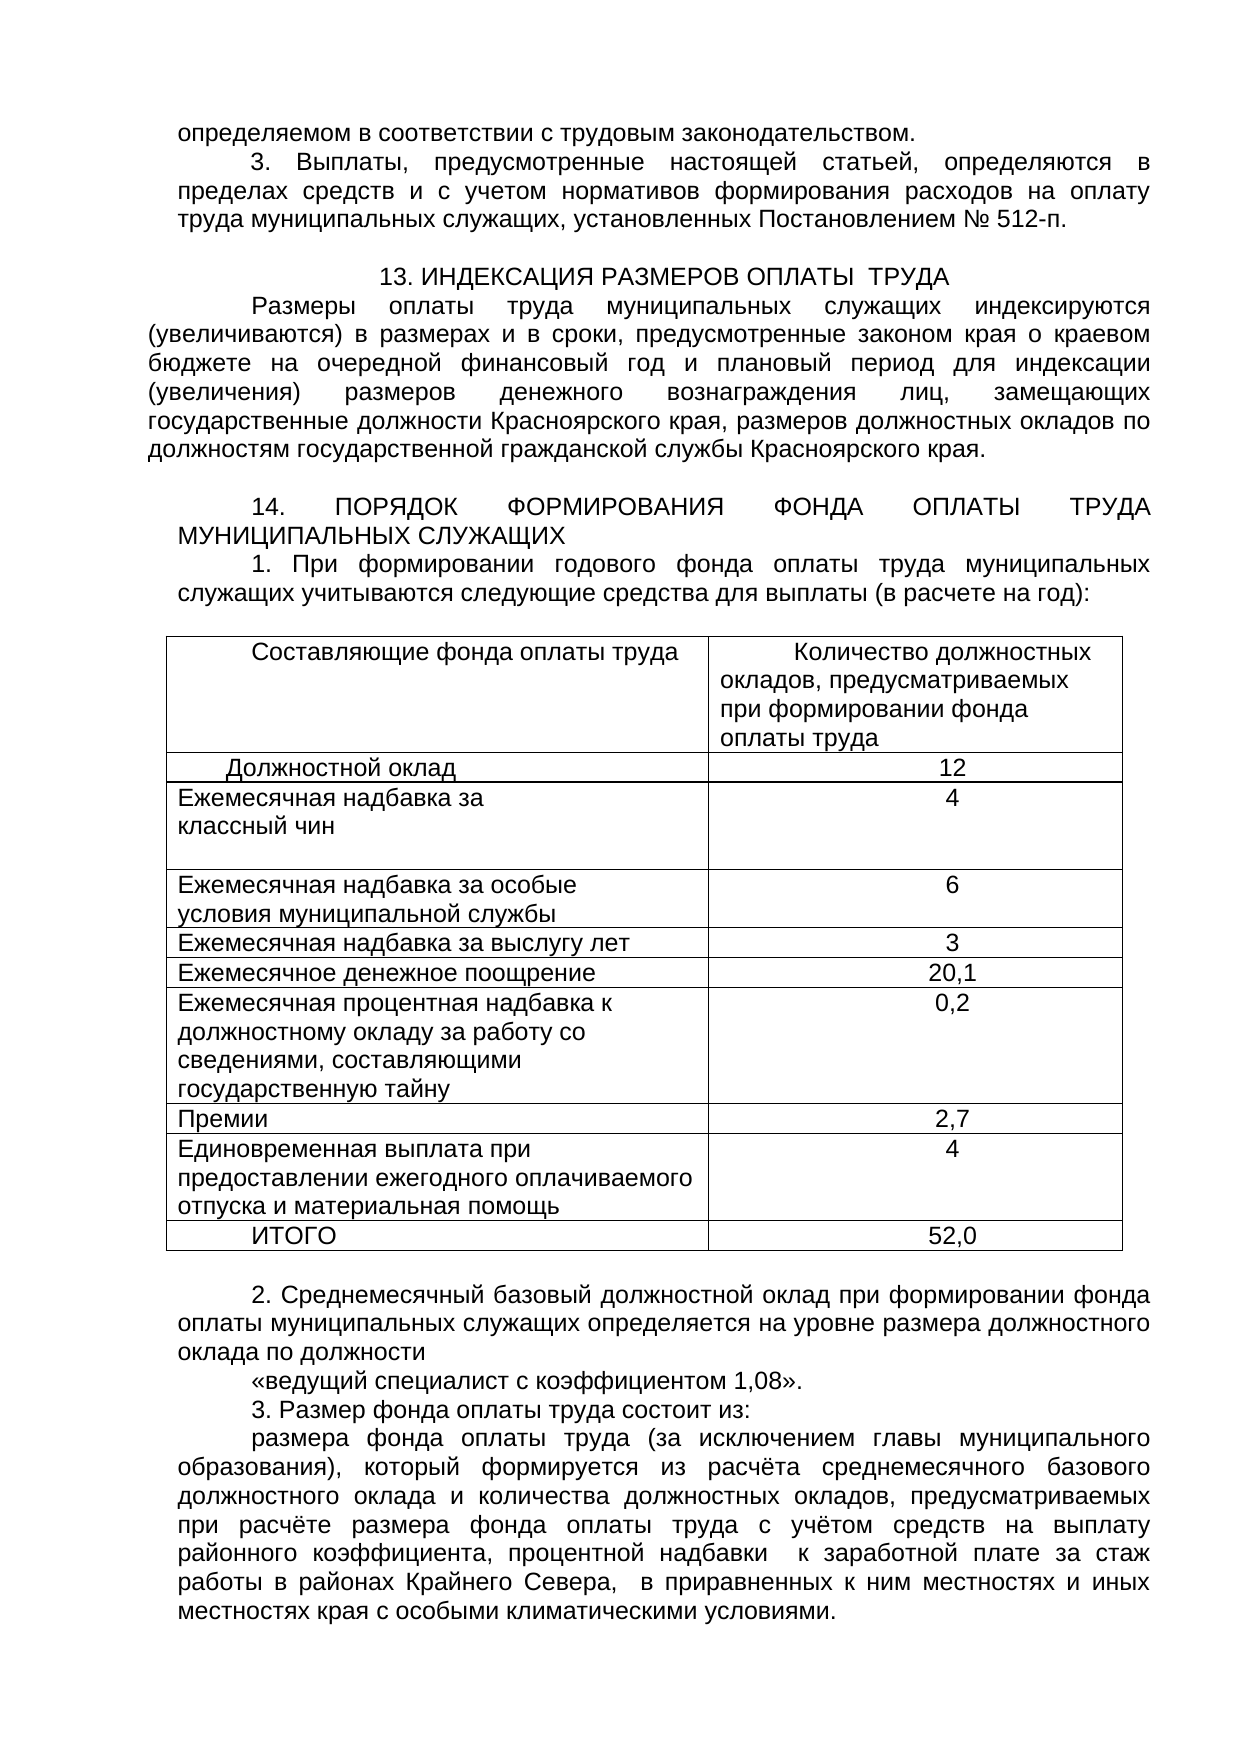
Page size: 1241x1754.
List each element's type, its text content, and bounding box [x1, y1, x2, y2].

table_header Составляющие фонда оплаты труда [167, 637, 708, 752]
table_cell 4 [709, 783, 1122, 869]
text 13. ИНДЕКСАЦИЯ РАЗМЕРОВ ОПЛАТЫ ТРУДА [177, 262, 1152, 291]
title 3. Выплаты, предусмотренные настоящей статьей, определяются в пределах средств и с учетом нормативов формирования расходов на оплату труда муниципальных служащих, установленных Постановлением № 512-п. [177, 147, 1152, 233]
text 2. Среднемесячный базовый должностной оклад при формировании фонда оплаты муниципальных служащих определяется на уровне размера должностного оклада по должности [177, 1279, 1152, 1366]
table_cell 3 [709, 928, 1122, 957]
table_cell 12 [709, 753, 1122, 781]
table_cell Ежемесячная процентная надбавка к должностному окладу за работу со сведениями, составляющими государственную тайну [167, 988, 708, 1103]
table_cell Премии [167, 1104, 708, 1133]
text размера фонда оплаты труда (за исключением главы муниципального образования), который формируется из расчёта среднемесячного базового должностного оклада и количества должностных окладов, предусматриваемых при расчёте размера фонда оплаты труда с учётом средств на выплату районного коэффициента, процентной надбавки к заработной плате за стаж работы в районах Крайнего Севера, в приравненных к ним местностях и иных местностях края с особыми климатическими условиями. [177, 1423, 1152, 1624]
table_header Количество должностных окладов, предусматриваемых при формировании фонда оплаты труда [709, 637, 1122, 752]
text 3. Размер фонда оплаты труда состоит из: [177, 1394, 1152, 1423]
table_cell Единовременная выплата при предоставлении ежегодного оплачиваемого отпуска и материальная помощь [167, 1134, 708, 1220]
title Размеры оплаты труда муниципальных служащих индексируются (увеличиваются) в размерах и в сроки, предусмотренные законом края о краевом бюджете на очередной финансовый год и плановый период для индексации (увеличения) размеров денежного вознаграждения лиц, замещающих государственные должности Красноярского края, размеров должностных окладов по должностям государственной гражданской службы Красноярского края. [148, 291, 1152, 463]
table_cell Ежемесячная надбавка за выслугу лет [167, 928, 708, 957]
table_cell 0,2 [709, 988, 1122, 1103]
table_cell Ежемесячная надбавка за особые условия муниципальной службы [167, 870, 708, 927]
table_cell 4 [709, 1134, 1122, 1220]
text 1. При формировании годового фонда оплаты труда муниципальных служащих учитываются следующие средства для выплаты (в расчете на год): [177, 549, 1152, 607]
table_cell Ежемесячное денежное поощрение [167, 958, 708, 987]
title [177, 118, 1152, 147]
table_cell 52,0 [709, 1221, 1122, 1250]
table_cell 2,7 [709, 1104, 1122, 1133]
text 14. ПОРЯДОК ФОРМИРОВАНИЯ ФОНДА ОПЛАТЫ ТРУДА МУНИЦИПАЛЬНЫХ СЛУЖАЩИХ [177, 492, 1152, 549]
table_cell ИТОГО [167, 1221, 708, 1250]
text «ведущий специалист с коэффициентом 1,08». [177, 1366, 1152, 1394]
table_cell Ежемесячная надбавка за классный чин [167, 783, 708, 869]
table_cell 6 [709, 870, 1122, 927]
table_cell 20,1 [709, 958, 1122, 987]
table_cell Должностной оклад [167, 753, 708, 781]
